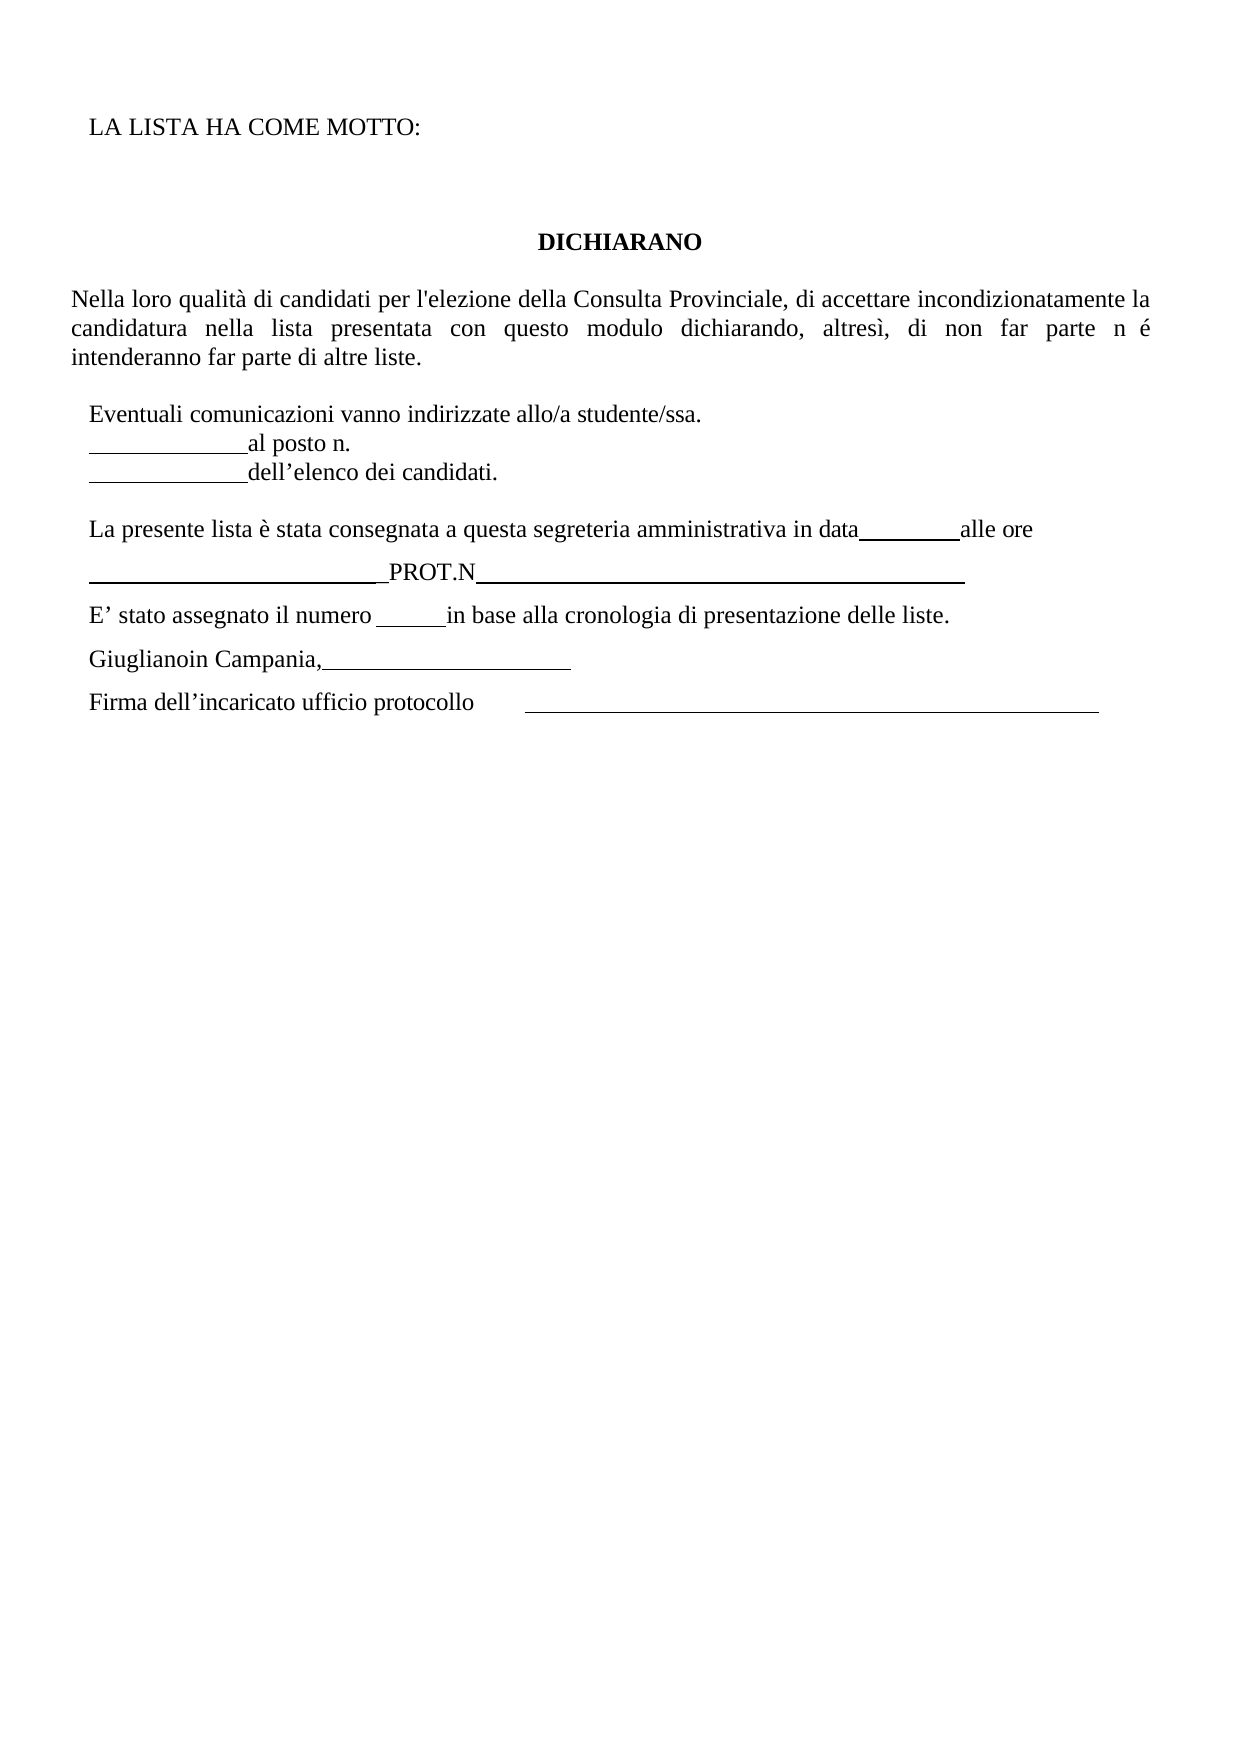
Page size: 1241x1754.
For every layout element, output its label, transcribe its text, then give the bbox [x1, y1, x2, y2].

text Nella loro qualità di candidati per l'elezione della Consulta Provinciale, di accettare incondizionatamente la candidatura nella lista presentata con questo modulo dichiarando, altresì, di non far parte n é intenderanno far parte di altre liste. [71, 284, 1151, 370]
text LA LISTA HA COME MOTTO: [89, 112, 1169, 141]
text dell’elenco dei candidati. [89, 457, 1169, 485]
text _PROT.N E’ stato assegnato il numero in base alla cronologia di presentazione delle liste. Giuglianoin Campania, [89, 557, 966, 672]
text Eventuali comunicazioni vanno indirizzate allo/a studente/ssa. [89, 399, 1169, 428]
text Firma dell’incaricato ufficio protocollo [89, 687, 1169, 716]
text La presente lista è stata consegnata a questa segreteria amministrativa in data alle ore [89, 514, 1169, 543]
subtitle DICHIARANO [331, 227, 909, 256]
text al posto n. [89, 428, 1169, 457]
